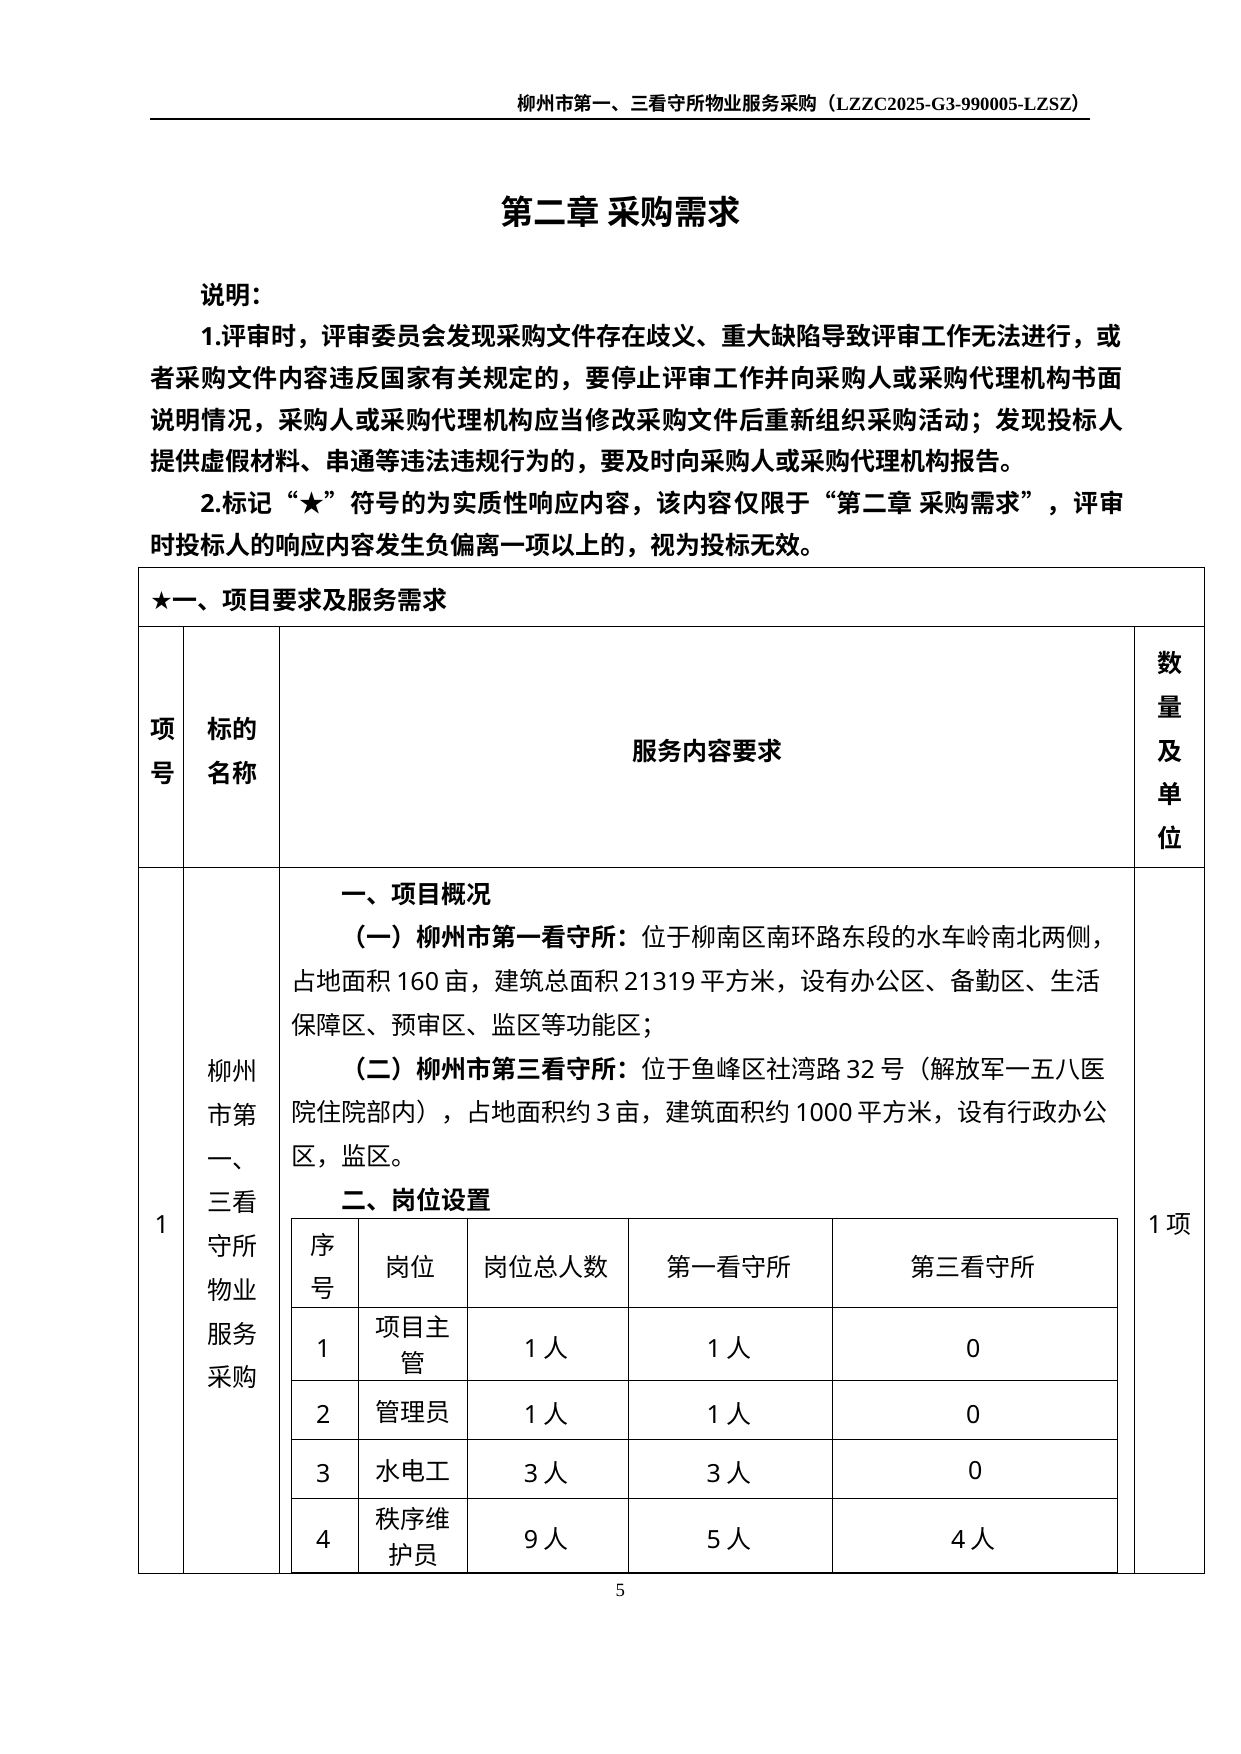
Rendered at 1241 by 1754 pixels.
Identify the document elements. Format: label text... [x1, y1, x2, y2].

table_cell 1项 [1135, 868, 1204, 1573]
text 说明： [150, 275, 1124, 311]
table_cell 1 [139, 868, 183, 1573]
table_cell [280, 868, 1134, 1573]
table_cell 项号 [139, 627, 183, 867]
table_cell 数量及单位 [1135, 627, 1204, 867]
table_cell 服务内容要求 [280, 627, 1134, 867]
text 2.标记“★”符号的为实质性响应内容，该内容仅限于“第二章 采购需求”，评审时投标人的响应内容发生负偏离一项以上的，视为投标无效。 [150, 483, 1124, 561]
text 1.评审时，评审委员会发现采购文件存在歧义、重大缺陷导致评审工作无法进行，或者采购文件内容违反国家有关规定的，要停止评审工作并向采购人或采购代理机构书面说明情况，采购人或采购代理机构应当修改采购文件后重新组织采购活动；发现投标人提供虚假材料、串通等违法违规行为的，要及时向采购人或采购代理机构报告。 [150, 317, 1124, 478]
subtitle 第二章 采购需求 [150, 185, 1090, 234]
table_cell 柳州市第一、三看守所物业服务采购 [184, 868, 279, 1573]
table_header ★一、项目要求及服务需求 [139, 568, 1204, 626]
table_cell 标的 名称 [184, 627, 279, 867]
